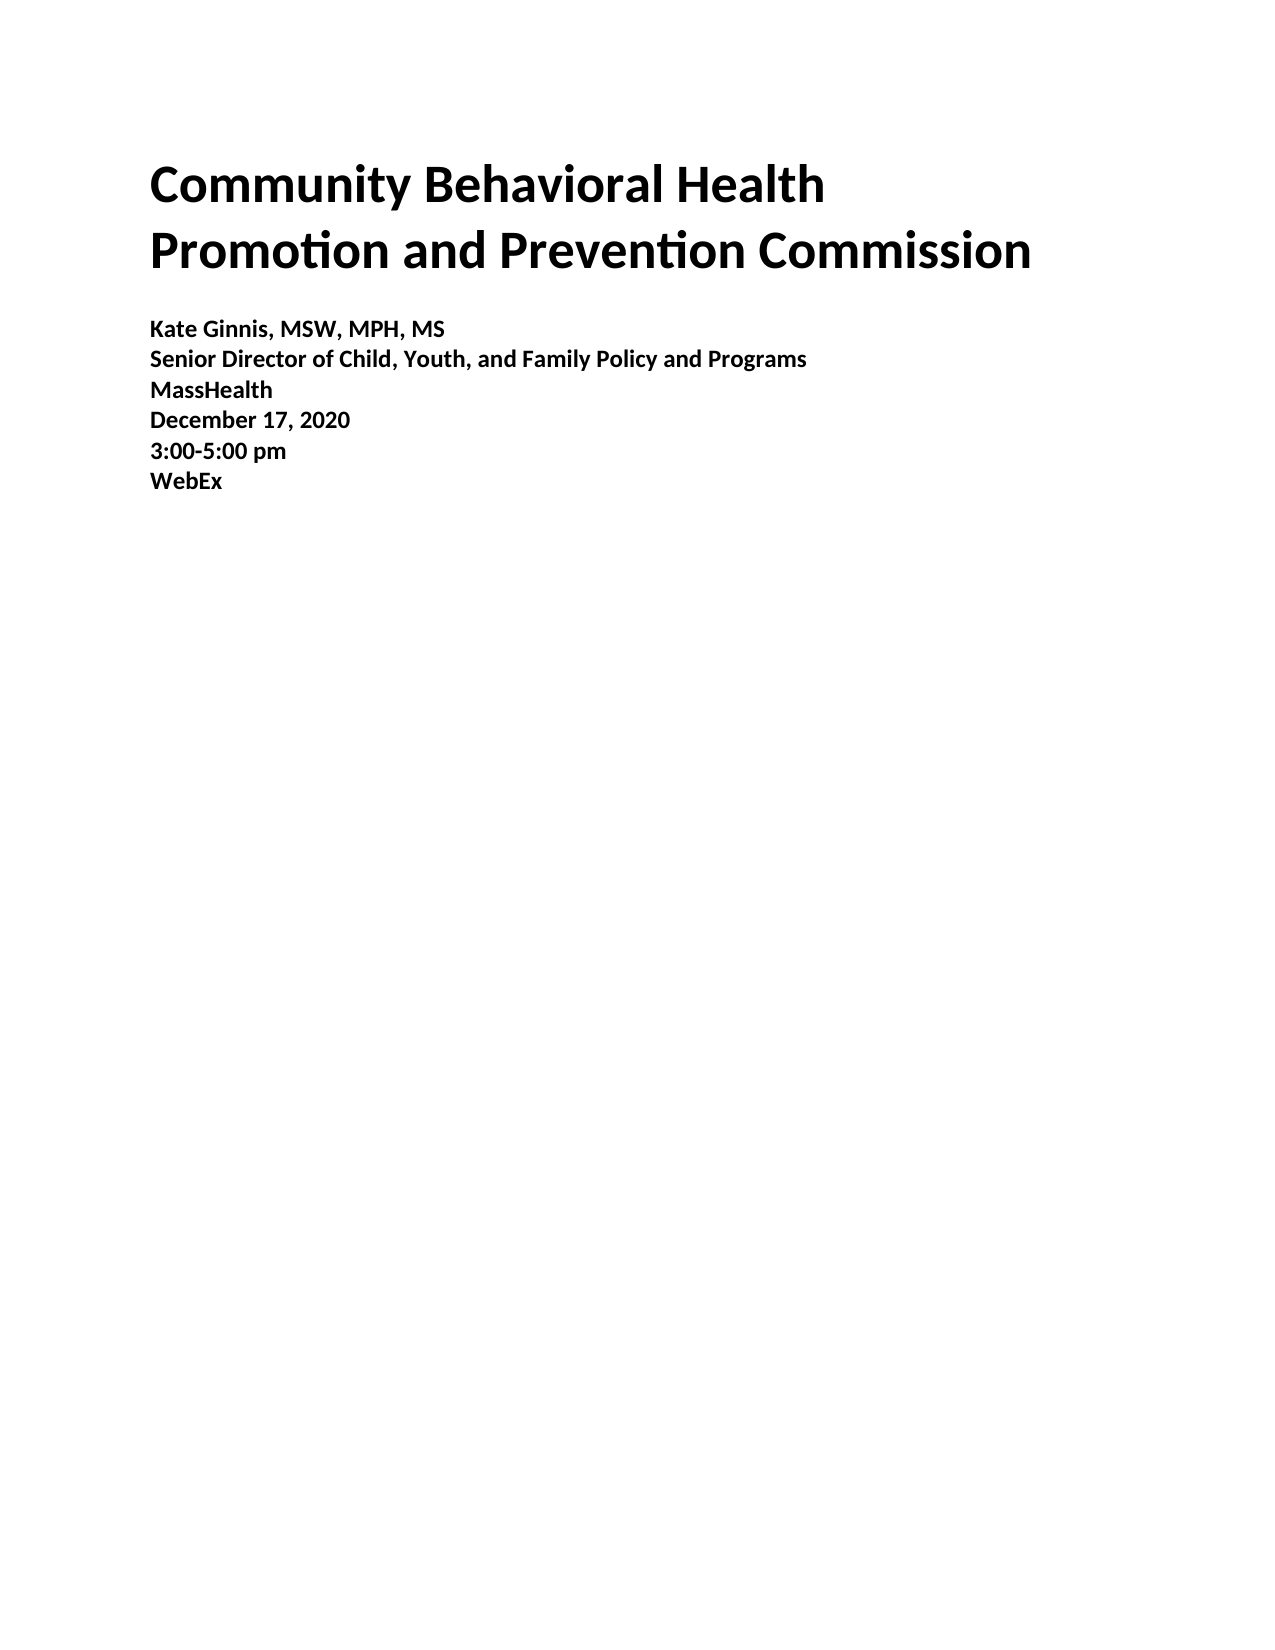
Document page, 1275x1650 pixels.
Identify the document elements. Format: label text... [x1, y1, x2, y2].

text 3:00-5:00 pm [150, 435, 1125, 465]
text December 17, 2020 [150, 404, 1125, 435]
text Senior Director of Child, Youth, and Family Policy and Programs [150, 343, 1125, 374]
text Kate Ginnis, MSW, MPH, MS [150, 313, 1125, 343]
text MassHealth [150, 374, 1125, 404]
text WebEx [150, 465, 1125, 496]
subtitle Community Behavioral Health Promotion and Prevention Commission [150, 150, 1125, 282]
